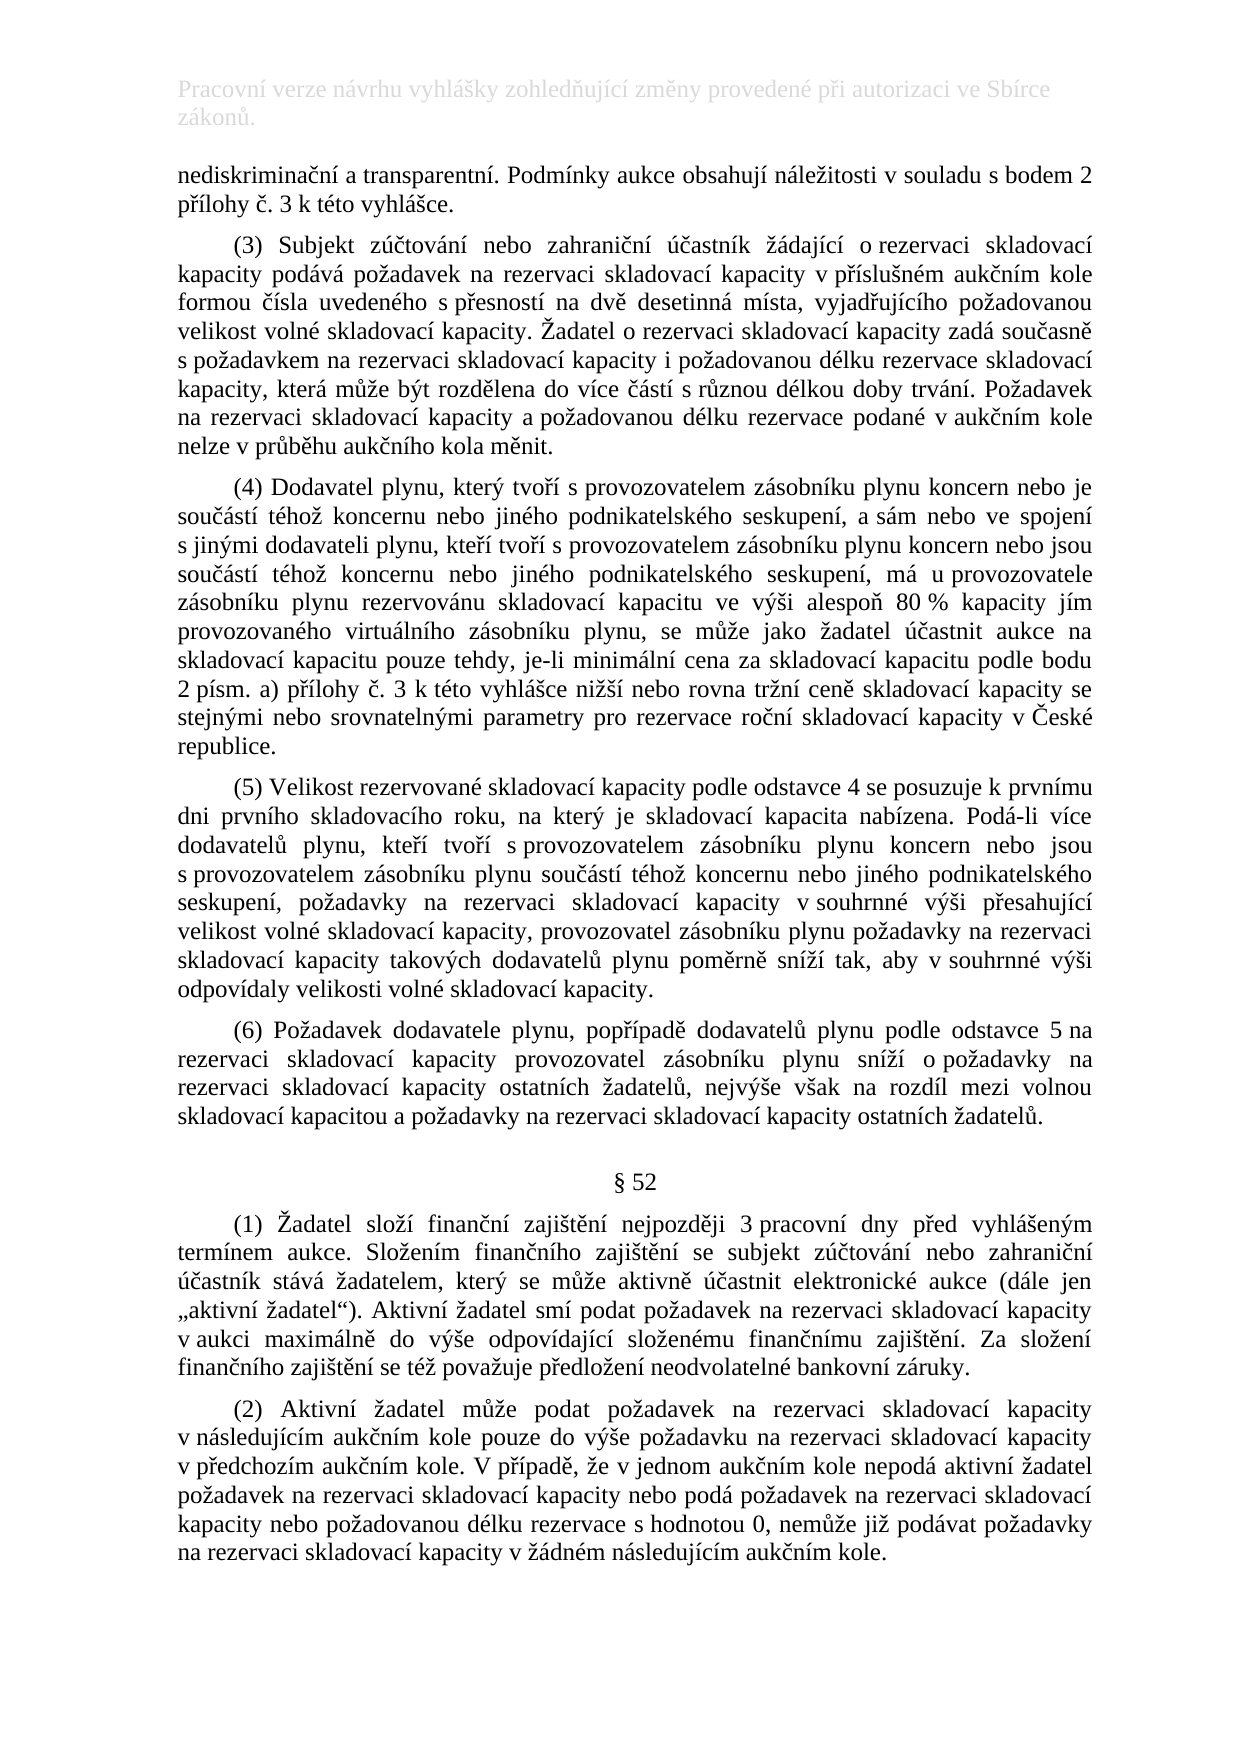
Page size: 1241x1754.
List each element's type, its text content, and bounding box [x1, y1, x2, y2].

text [177, 160, 1093, 217]
text (3) Subjekt zúčtování nebo zahraniční účastník žádající o rezervaci skladovací kapacity podává požadavek na rezervaci skladovací kapacity v příslušném aukčním kole formou čísla uvedeného s přesností na dvě desetinná místa, vyjadřujícího požadovanou velikost volné skladovací kapacity. Žadatel o rezervaci skladovací kapacity zadá současně s požadavkem na rezervaci skladovací kapacity i požadovanou délku rezervace skladovací kapacity, která může být rozdělena do více částí s různou délkou doby trvání. Požadavek na rezervaci skladovací kapacity a požadovanou délku rezervace podané v aukčním kole nelze v průběhu aukčního kola měnit. [177, 230, 1093, 460]
text § 52 [177, 1167, 1093, 1196]
text (6) Požadavek dodavatele plynu, popřípadě dodavatelů plynu podle odstavce 5 na rezervaci skladovací kapacity provozovatel zásobníku plynu sníží o požadavky na rezervaci skladovací kapacity ostatních žadatelů, nejvýše však na rozdíl mezi volnou skladovací kapacitou a požadavky na rezervaci skladovací kapacity ostatních žadatelů. [177, 1015, 1093, 1130]
text (2) Aktivní žadatel může podat požadavek na rezervaci skladovací kapacity v následujícím aukčním kole pouze do výše požadavku na rezervaci skladovací kapacity v předchozím aukčním kole. V případě, že v jednom aukčním kole nepodá aktivní žadatel požadavek na rezervaci skladovací kapacity nebo podá požadavek na rezervaci skladovací kapacity nebo požadovanou délku rezervace s hodnotou 0, nemůže již podávat požadavky na rezervaci skladovací kapacity v žádném následujícím aukčním kole. [177, 1394, 1093, 1566]
text (1) Žadatel složí finanční zajištění nejpozději 3 pracovní dny před vyhlášeným termínem aukce. Složením finančního zajištění se subjekt zúčtování nebo zahraniční účastník stává žadatelem, který se může aktivně účastnit elektronické aukce (dále jen „aktivní žadatel“). Aktivní žadatel smí podat požadavek na rezervaci skladovací kapacity v aukci maximálně do výše odpovídající složenému finančnímu zajištění. Za složení finančního zajištění se též považuje předložení neodvolatelné bankovní záruky. [177, 1209, 1093, 1381]
text (4) Dodavatel plynu, který tvoří s provozovatelem zásobníku plynu koncern nebo je součástí téhož koncernu nebo jiného podnikatelského seskupení, a sám nebo ve spojení s jinými dodavateli plynu, kteří tvoří s provozovatelem zásobníku plynu koncern nebo jsou součástí téhož koncernu nebo jiného podnikatelského seskupení, má u provozovatele zásobníku plynu rezervovánu skladovací kapacitu ve výši alespoň 80 % kapacity jím provozovaného virtuálního zásobníku plynu, se může jako žadatel účastnit aukce na skladovací kapacitu pouze tehdy, je-li minimální cena za skladovací kapacitu podle bodu 2 písm. a) přílohy č. 3 k této vyhlášce nižší nebo rovna tržní ceně skladovací kapacity se stejnými nebo srovnatelnými parametry pro rezervace roční skladovací kapacity v České republice. [177, 472, 1093, 760]
text (5) Velikost rezervované skladovací kapacity podle odstavce 4 se posuzuje k prvnímu dni prvního skladovacího roku, na který je skladovací kapacita nabízena. Podá-li více dodavatelů plynu, kteří tvoří s provozovatelem zásobníku plynu koncern nebo jsou s provozovatelem zásobníku plynu součástí téhož koncernu nebo jiného podnikatelského seskupení, požadavky na rezervaci skladovací kapacity v souhrnné výši přesahující velikost volné skladovací kapacity, provozovatel zásobníku plynu požadavky na rezervaci skladovací kapacity takových dodavatelů plynu poměrně sníží tak, aby v souhrnné výši odpovídaly velikosti volné skladovací kapacity. [177, 772, 1093, 1002]
